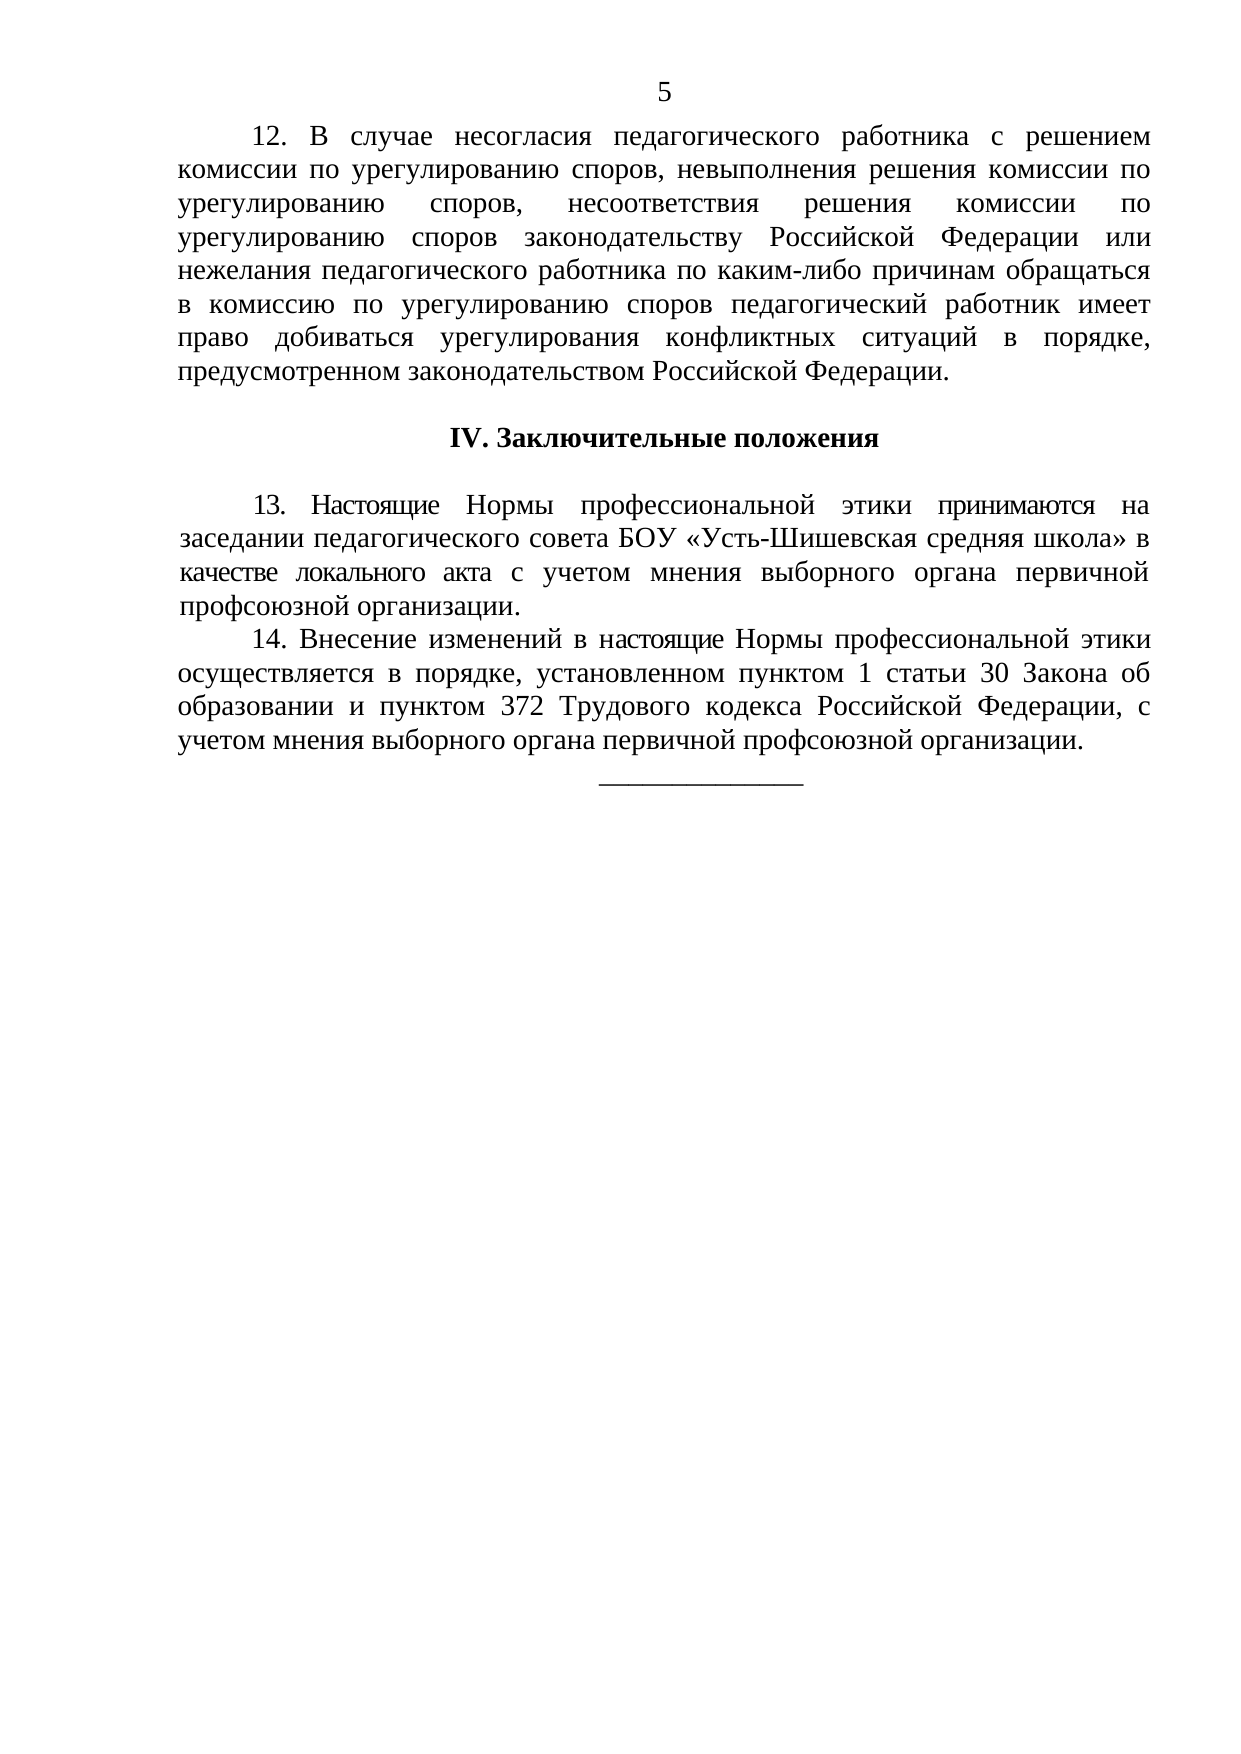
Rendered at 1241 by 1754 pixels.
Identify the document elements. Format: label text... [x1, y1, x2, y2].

text IV. Заключительные положения [177, 420, 1152, 453]
text 13. Настоящие Нормы профессиональной этики принимаются на заседании педагогического совета БОУ «Усть-Шишевская средняя школа» в качестве локального акта с учетом мнения выборного органа первичной профсоюзной организации. [179, 487, 1149, 621]
text ______________ [179, 755, 1149, 789]
text 14. Внесение изменений в настоящие Нормы профессиональной этики осуществляется в порядке, установленном пунктом 1 статьи 30 Закона об образовании и пунктом 372 Трудового кодекса Российской Федерации, с учетом мнения выборного органа первичной профсоюзной организации. [177, 621, 1152, 755]
text 12. В случае несогласия педагогического работника с решением комиссии по урегулированию споров, невыполнения решения комиссии по урегулированию споров, несоответствия решения комиссии по урегулированию споров законодательству Российской Федерации или нежелания педагогического работника по каким-либо причинам обращаться в комиссию по урегулированию споров педагогический работник имеет право добиваться урегулирования конфликтных ситуаций в порядке, предусмотренном законодательством Российской Федерации. [177, 118, 1152, 386]
